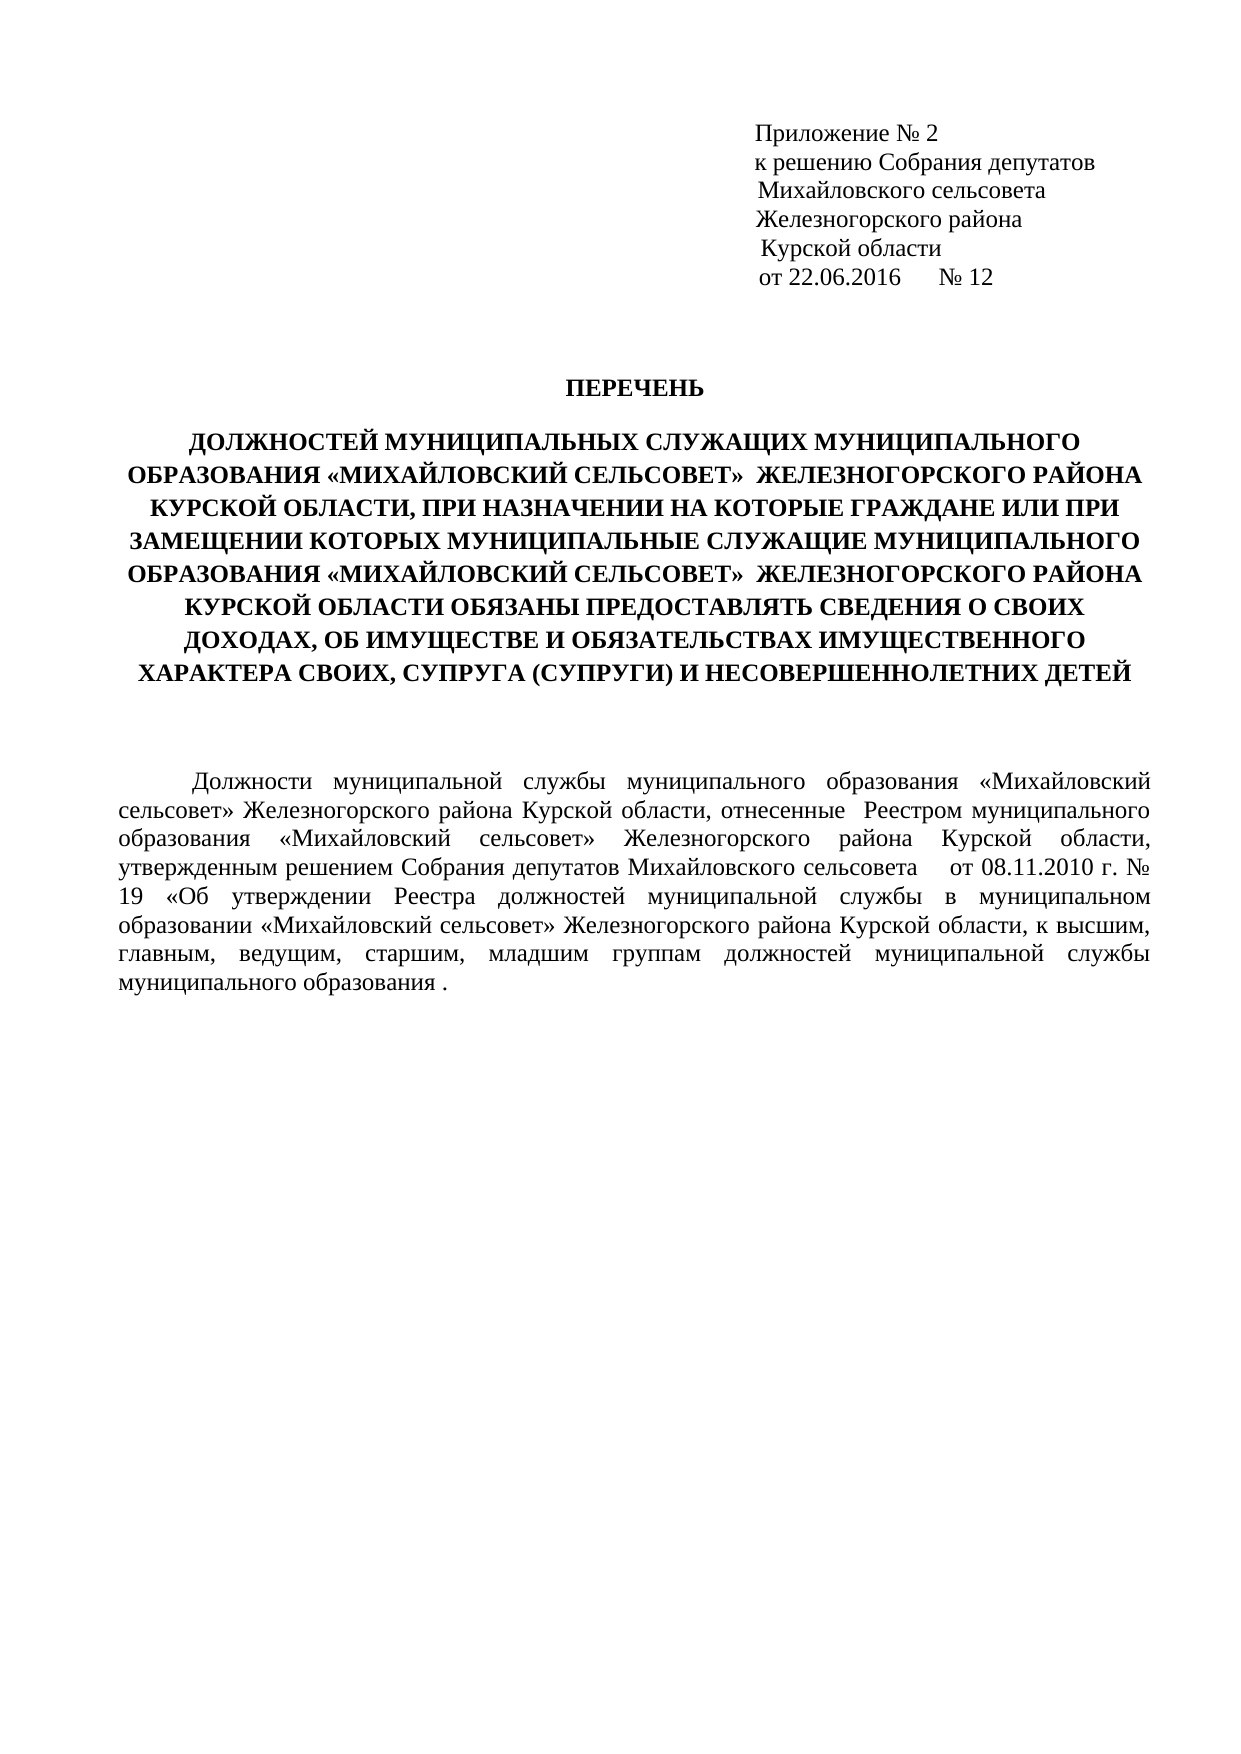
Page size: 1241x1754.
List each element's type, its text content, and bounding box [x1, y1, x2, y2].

text ДОЛЖНОСТЕЙ МУНИЦИПАЛЬНЫХ СЛУЖАЩИХ МУНИЦИПАЛЬНОГО ОБРАЗОВАНИЯ «МИХАЙЛОВСКИЙ СЕЛЬСОВЕТ» ЖЕЛЕЗНОГОРСКОГО РАЙОНА КУРСКОЙ ОБЛАСТИ, ПРИ НАЗНАЧЕНИИ НА КОТОРЫЕ ГРАЖДАНЕ ИЛИ ПРИ ЗАМЕЩЕНИИ КОТОРЫХ МУНИЦИПАЛЬНЫЕ СЛУЖАЩИЕ МУНИЦИПАЛЬНОГО ОБРАЗОВАНИЯ «МИХАЙЛОВСКИЙ СЕЛЬСОВЕТ» ЖЕЛЕЗНОГОРСКОГО РАЙОНА КУРСКОЙ ОБЛАСТИ ОБЯЗАНЫ ПРЕДОСТАВЛЯТЬ СВЕДЕНИЯ О СВОИХ ДОХОДАХ, ОБ ИМУЩЕСТВЕ И ОБЯЗАТЕЛЬСТВАХ ИМУЩЕСТВЕННОГО ХАРАКТЕРА СВОИХ, СУПРУГА (СУПРУГИ) И НЕСОВЕРШЕННОЛЕТНИХ ДЕТЕЙ [118, 427, 1152, 687]
text от 22.06.2016 № 12 [118, 262, 1152, 291]
text Должности муниципальной службы муниципального образования «Михайловский сельсовет» Железногорского района Курской области, отнесенные Реестром муниципального образования «Михайловский сельсовет» Железногорского района Курской области, утвержденным решением Собрания депутатов Михайловского сельсовета от 08.11.2010 г. № 19 «Об утверждении Реестра должностей муниципальной службы в муниципальном образовании «Михайловский сельсовет» Железногорского района Курской области, к высшим, главным, ведущим, старшим, младшим группам должностей муниципальной службы муниципального образования . [118, 766, 1152, 996]
text к решению Собрания депутатов [118, 147, 1152, 176]
text Курской области [118, 233, 1152, 262]
text Михайловского сельсовета [118, 176, 1152, 204]
text ПЕРЕЧЕНЬ [118, 373, 1152, 402]
text Железногорского района [118, 204, 1152, 233]
text Приложение № 2 [118, 118, 1152, 147]
